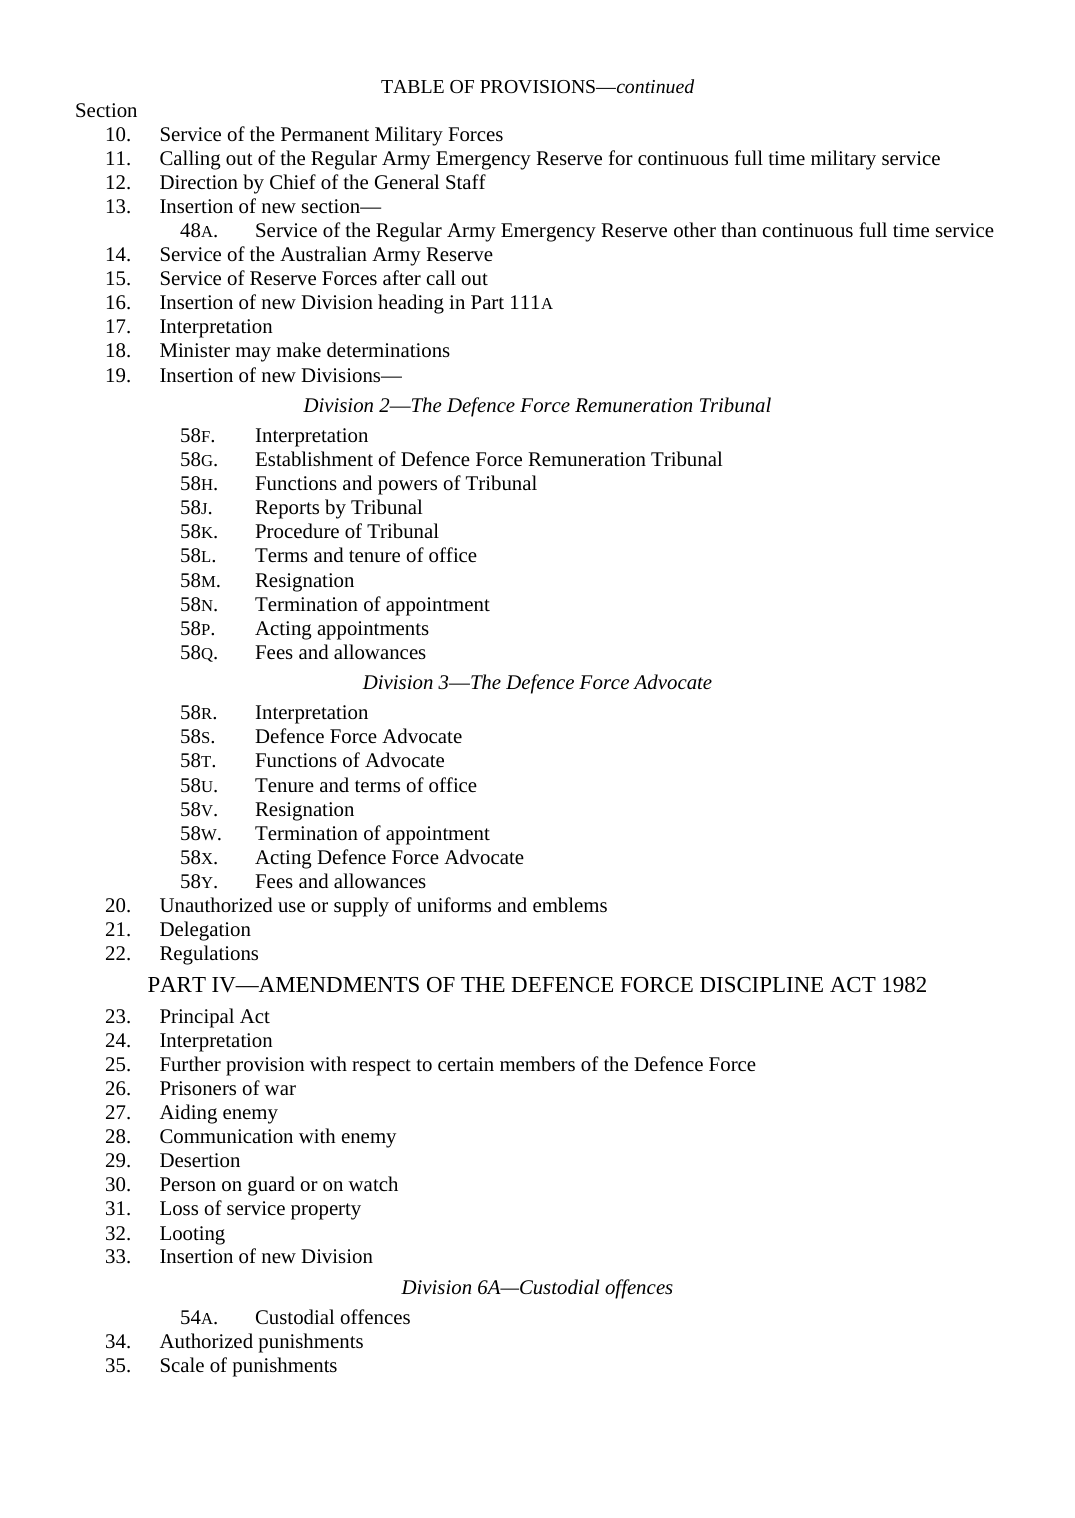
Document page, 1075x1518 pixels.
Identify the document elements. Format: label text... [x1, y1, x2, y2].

text 23. Principal Act [105, 1004, 1000, 1028]
text 11. Calling out of the Regular Army Emergency Reserve for continuous full time military service [105, 146, 1000, 170]
text TABLE OF PROVISIONS—continued [75, 75, 1000, 98]
text 16. Insertion of new Division heading in Part 111A [105, 290, 1000, 314]
text 58u. Tenure and terms of office [180, 772, 1000, 797]
text 48a. Service of the Regular Army Emergency Reserve other than continuous full time service [180, 218, 1000, 242]
text PART IV—AMENDMENTS OF THE DEFENCE FORCE DISCIPLINE ACT 1982 [75, 971, 1000, 998]
text 58m. Resignation [180, 567, 1000, 592]
text 24. Interpretation [105, 1028, 1000, 1052]
text 33. Insertion of new Division [105, 1244, 1000, 1268]
text 14. Service of the Australian Army Reserve [105, 242, 1000, 266]
text 58x. Acting Defence Force Advocate [180, 845, 1000, 869]
text 12. Direction by Chief of the General Staff [105, 170, 1000, 194]
text 34. Authorized punishments [105, 1329, 1000, 1353]
text 54a. Custodial offences [180, 1305, 1000, 1329]
text 20. Unauthorized use or supply of uniforms and emblems [105, 893, 1000, 917]
text 25. Further provision with respect to certain members of the Defence Force [105, 1052, 1000, 1076]
text 58s. Defence Force Advocate [180, 724, 1000, 748]
text 58r. Interpretation [180, 700, 1000, 724]
text 17. Interpretation [105, 314, 1000, 338]
text 58q. Fees and allowances [180, 640, 1000, 664]
text 28. Communication with enemy [105, 1124, 1000, 1148]
text 32. Looting [105, 1220, 1000, 1244]
text 58n. Termination of appointment [180, 592, 1000, 616]
text 58k. Procedure of Tribunal [180, 519, 1000, 543]
text 58t. Functions of Advocate [180, 748, 1000, 772]
text 58g. Establishment of Defence Force Remuneration Tribunal [180, 447, 1000, 471]
text 35. Scale of punishments [105, 1353, 1000, 1377]
text Division 2—The Defence Force Remuneration Tribunal [75, 393, 1000, 417]
text 19. Insertion of new Divisions— [105, 362, 1000, 387]
text 15. Service of Reserve Forces after call out [105, 266, 1000, 290]
text 31. Loss of service property [105, 1196, 1000, 1220]
text 18. Minister may make determinations [105, 338, 1000, 362]
text 22. Regulations [105, 941, 1000, 965]
text Division 6A—Custodial offences [75, 1275, 1000, 1299]
text 58j. Reports by Tribunal [180, 495, 1000, 519]
text 13. Insertion of new section— [105, 194, 1000, 218]
text Section [75, 98, 1000, 122]
text 29. Desertion [105, 1148, 1000, 1172]
text 27. Aiding enemy [105, 1100, 1000, 1124]
text 10. Service of the Permanent Military Forces [105, 122, 1000, 146]
text Division 3—The Defence Force Advocate [75, 670, 1000, 694]
text 30. Person on guard or on watch [105, 1172, 1000, 1196]
text 58f. Interpretation [180, 423, 1000, 447]
text 58v. Resignation [180, 797, 1000, 821]
text 58w. Termination of appointment [180, 821, 1000, 845]
text 58p. Acting appointments [180, 616, 1000, 640]
text 58l. Terms and tenure of office [180, 543, 1000, 567]
text 26. Prisoners of war [105, 1076, 1000, 1100]
text 21. Delegation [105, 917, 1000, 941]
text 58h. Functions and powers of Tribunal [180, 471, 1000, 495]
text 58y. Fees and allowances [180, 869, 1000, 893]
